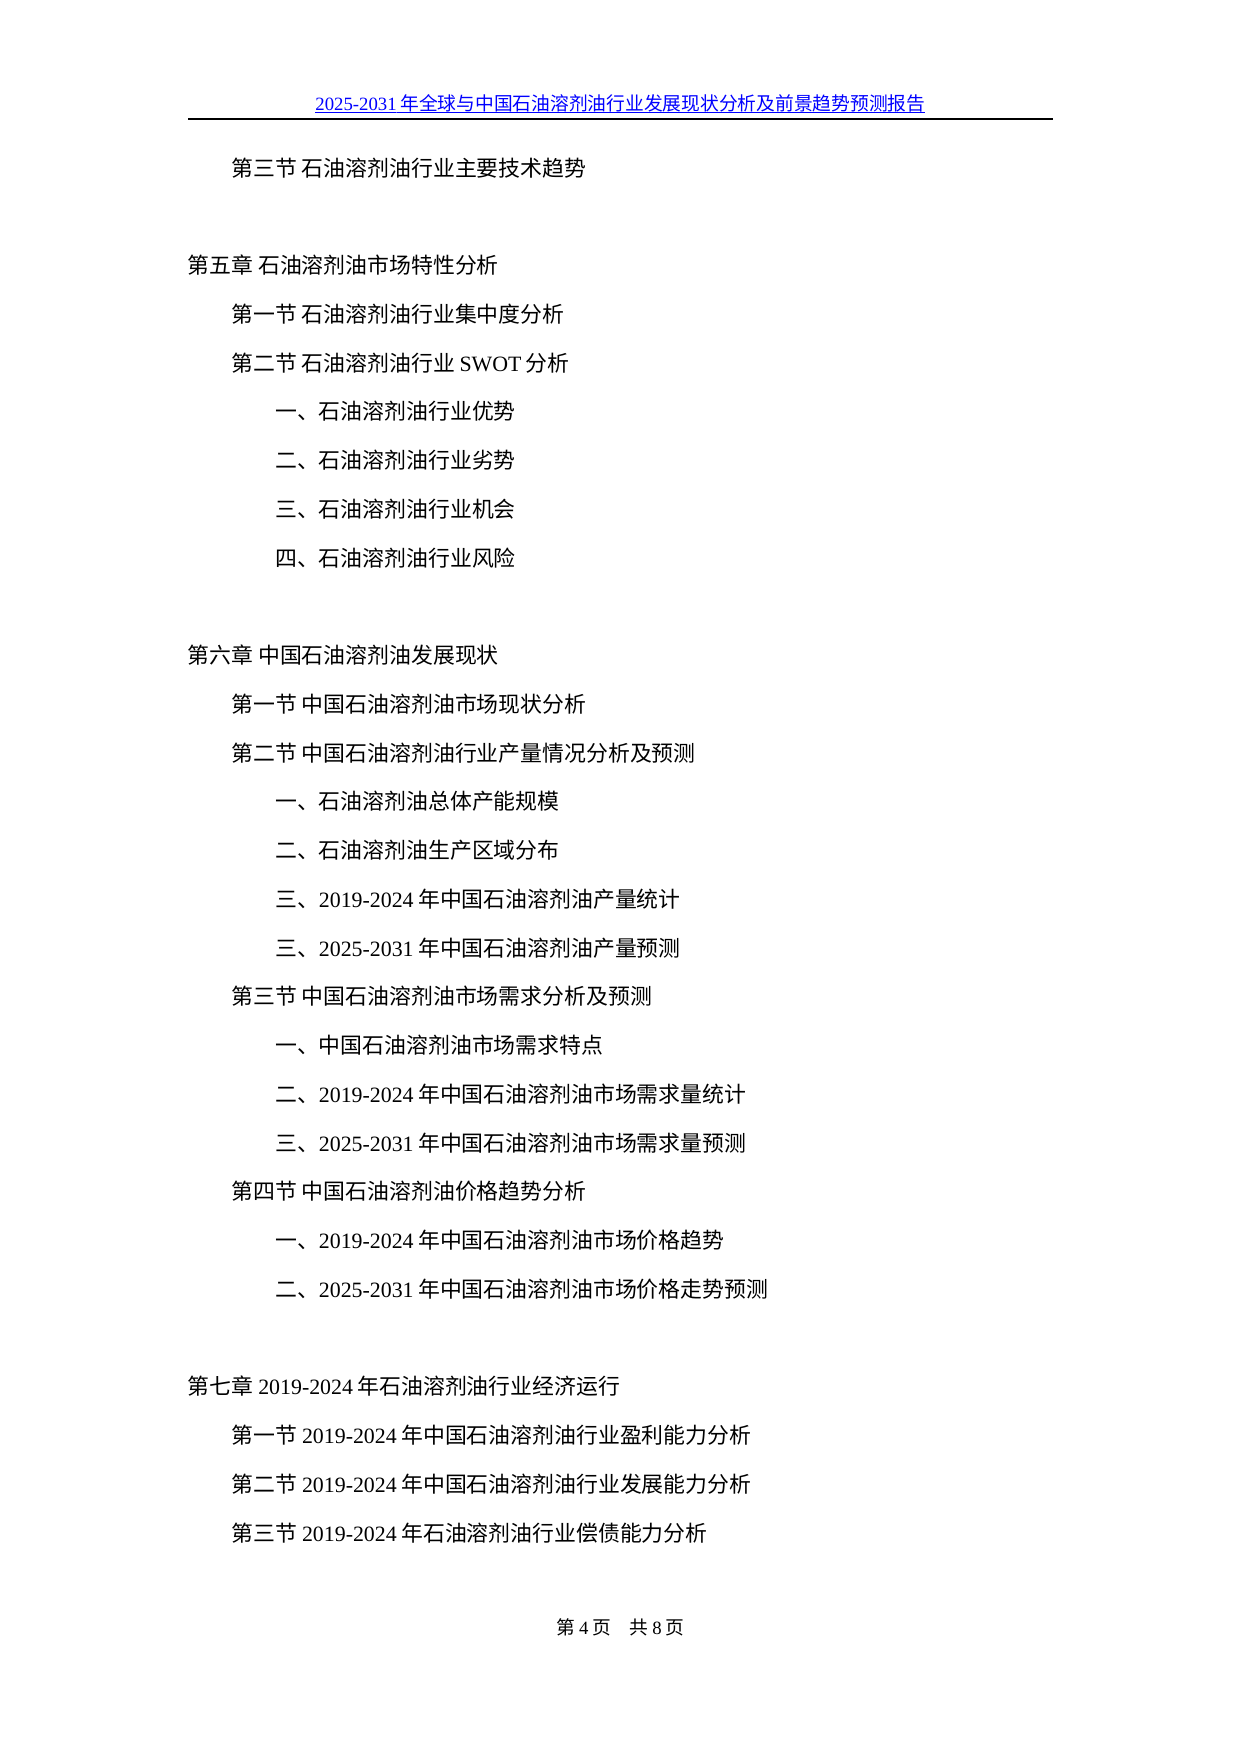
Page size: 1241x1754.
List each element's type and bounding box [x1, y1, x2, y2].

text [187, 150, 1053, 1548]
